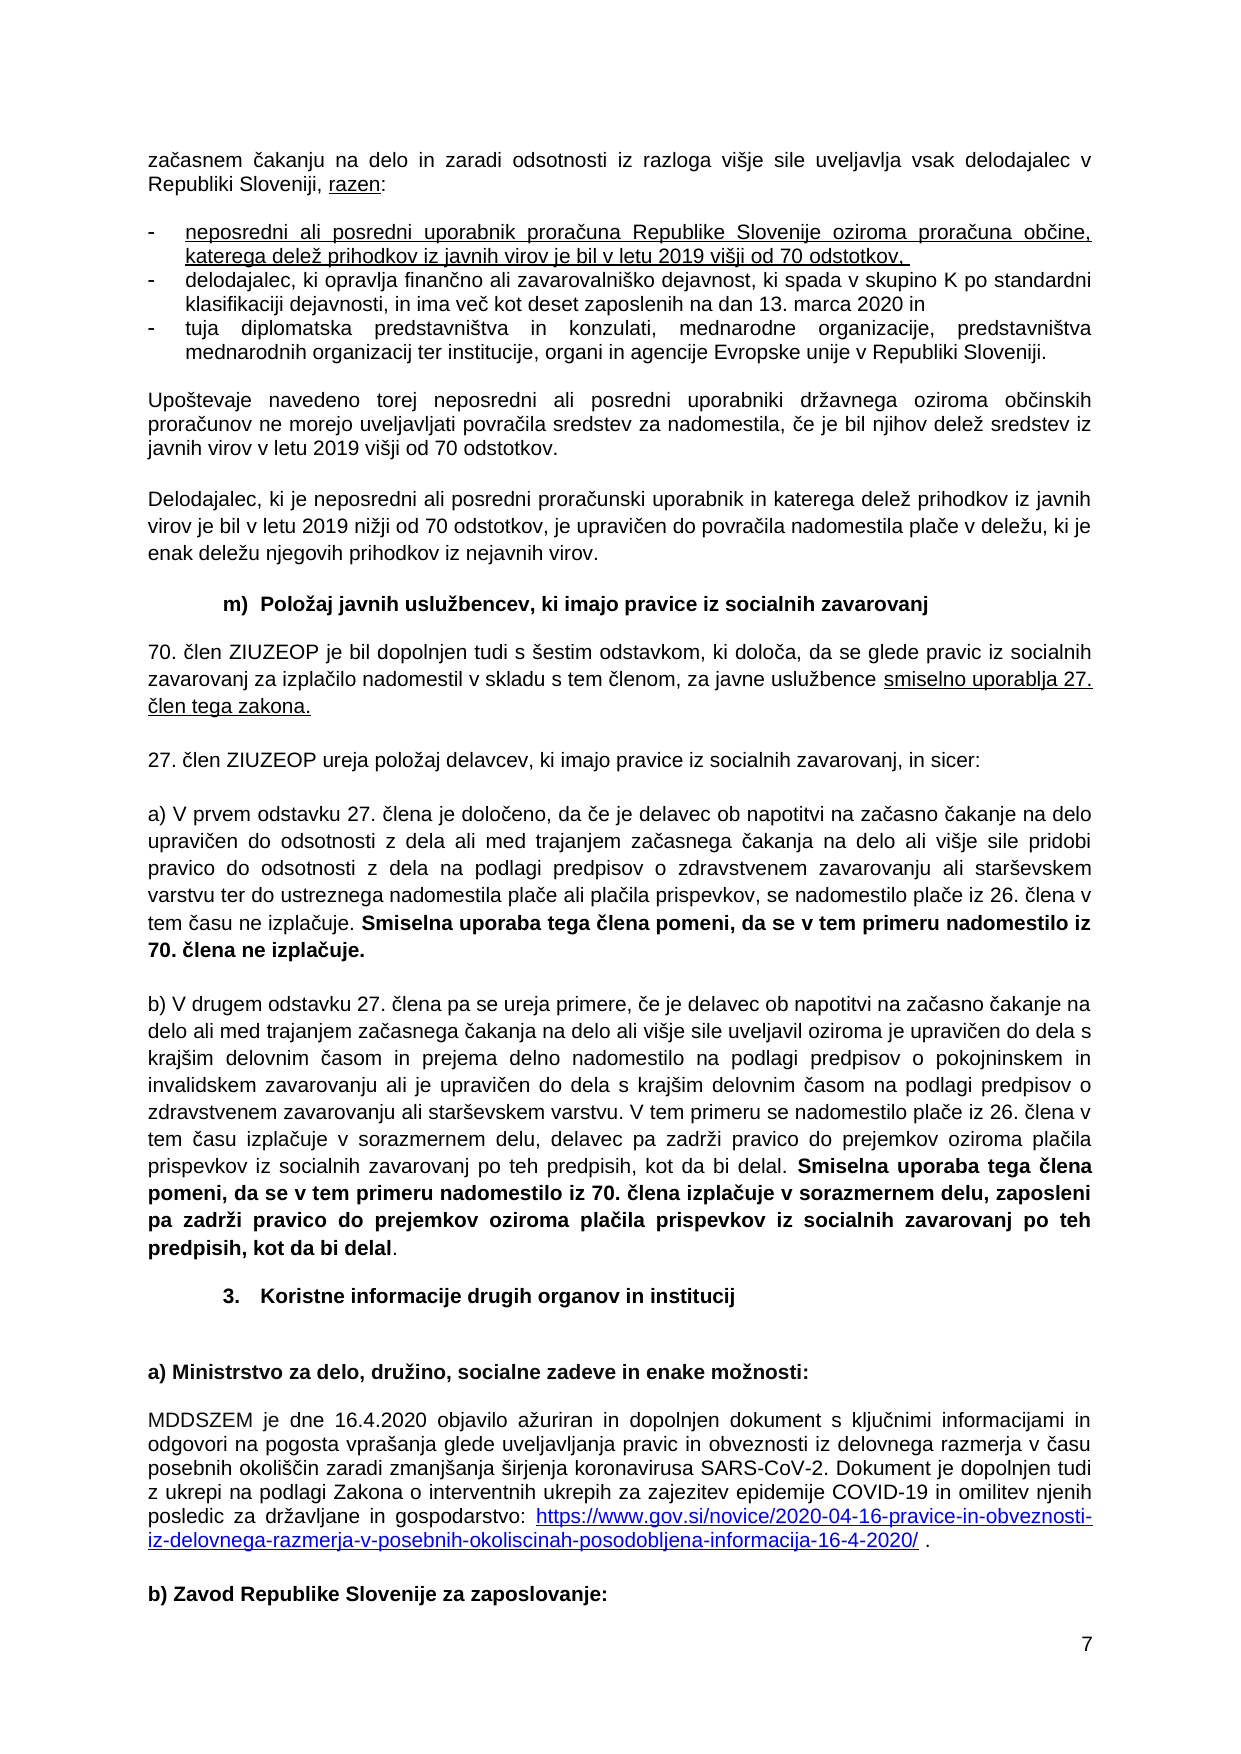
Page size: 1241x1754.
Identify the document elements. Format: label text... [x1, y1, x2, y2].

text a) V prvem odstavku 27. člena je določeno, da če je delavec ob napotitvi na začasno čakanje na delo upravičen do odsotnosti z dela ali med trajanjem začasnega čakanja na delo ali višje sile pridobi pravico do odsotnosti z dela na podlagi predpisov o zdravstvenem zavarovanju ali starševskem varstvu ter do ustreznega nadomestila plače ali plačila prispevkov, se nadomestilo plače iz 26. člena v tem času ne izplačuje. Smiselna uporaba tega člena pomeni, da se v tem primeru nadomestilo iz 70. člena ne izplačuje. [148, 799, 1093, 961]
text b) Zavod Republike Slovenije za zaposlovanje: [148, 1579, 1093, 1606]
list Položaj javnih uslužbencev, ki imajo pravice iz socialnih zavarovanj [223, 592, 1093, 616]
text b) V drugem odstavku 27. člena pa se ureja primere, če je delavec ob napotitvi na začasno čakanje na delo ali med trajanjem začasnega čakanja na delo ali višje sile uveljavil oziroma je upravičen do dela s krajšim delovnim časom in prejema delno nadomestilo na podlagi predpisov o pokojninskem in invalidskem zavarovanju ali je upravičen do dela s krajšim delovnim časom na podlagi predpisov o zdravstvenem zavarovanju ali starševskem varstvu. V tem primeru se nadomestilo plače iz 26. člena v tem času izplačuje v sorazmernem delu, delavec pa zadrži pravico do prejemkov oziroma plačila prispevkov iz socialnih zavarovanj po teh predpisih, kot da bi delal. Smiselna uporaba tega člena pomeni, da se v tem primeru nadomestilo iz 70. člena izplačuje v sorazmernem delu, zaposleni pa zadrži pravico do prejemkov oziroma plačila prispevkov iz socialnih zavarovanj po teh predpisih, kot da bi delal. [148, 988, 1093, 1259]
list Koristne informacije drugih organov in institucij [223, 1284, 1093, 1308]
text MDDSZEM je dne 16.4.2020 objavilo ažuriran in dopolnjen dokument s ključnimi informacijami in odgovori na pogosta vprašanja glede uveljavljanja pravic in obveznosti iz delovnega razmerja v času posebnih okoliščin zaradi zmanjšanja širjenja koronavirusa SARS-CoV-2. Dokument je dopolnjen tudi z ukrepi na podlagi Zakona o interventnih ukrepih za zajezitev epidemije COVID-19 in omilitev njenih posledic za državljane in gospodarstvo: https://www.gov.si/novice/2020-04-16-pravice-in-obveznosti-iz-delovnega-razmerja-v-posebnih-okoliscinah-posodobljena-informacija-16-4-2020/ . [148, 1408, 1093, 1552]
list neposredni ali posredni uporabnik proračuna Republike Slovenije oziroma proračuna občine, katerega delež prihodkov iz javnih virov je bil v letu 2019 višji od 70 odstotkov, [148, 219, 1093, 267]
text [148, 148, 1093, 196]
text 27. člen ZIUZEOP ureja položaj delavcev, ki imajo pravice iz socialnih zavarovanj, in sicer: [148, 745, 1093, 772]
list tuja diplomatska predstavništva in konzulati, mednarodne organizacije, predstavništva mednarodnih organizacij ter institucije, organi in agencije Evropske unije v Republiki Sloveniji. [148, 316, 1093, 363]
text Upoštevaje navedeno torej neposredni ali posredni uporabniki državnega oziroma občinskih proračunov ne morejo uveljavljati povračila sredstev za nadomestila, če je bil njihov delež sredstev iz javnih virov v letu 2019 višji od 70 odstotkov. [148, 387, 1093, 459]
text Delodajalec, ki je neposredni ali posredni proračunski uporabnik in katerega delež prihodkov iz javnih virov je bil v letu 2019 nižji od 70 odstotkov, je upravičen do povračila nadomestila plače v deležu, ki je enak deležu njegovih prihodkov iz nejavnih virov. [148, 483, 1093, 564]
list delodajalec, ki opravlja finančno ali zavarovalniško dejavnost, ki spada v skupino K po standardni klasifikaciji dejavnosti, in ima več kot deset zaposlenih na dan 13. marca 2020 in [148, 267, 1093, 316]
text 70. člen ZIUZEOP je bil dopolnjen tudi s šestim odstavkom, ki določa, da se glede pravic iz socialnih zavarovanj za izplačilo nadomestil v skladu s tem členom, za javne uslužbence smiselno uporablja 27. člen tega zakona. [148, 636, 1093, 718]
text a) Ministrstvo za delo, družino, socialne zadeve in enake možnosti: [148, 1360, 1093, 1384]
